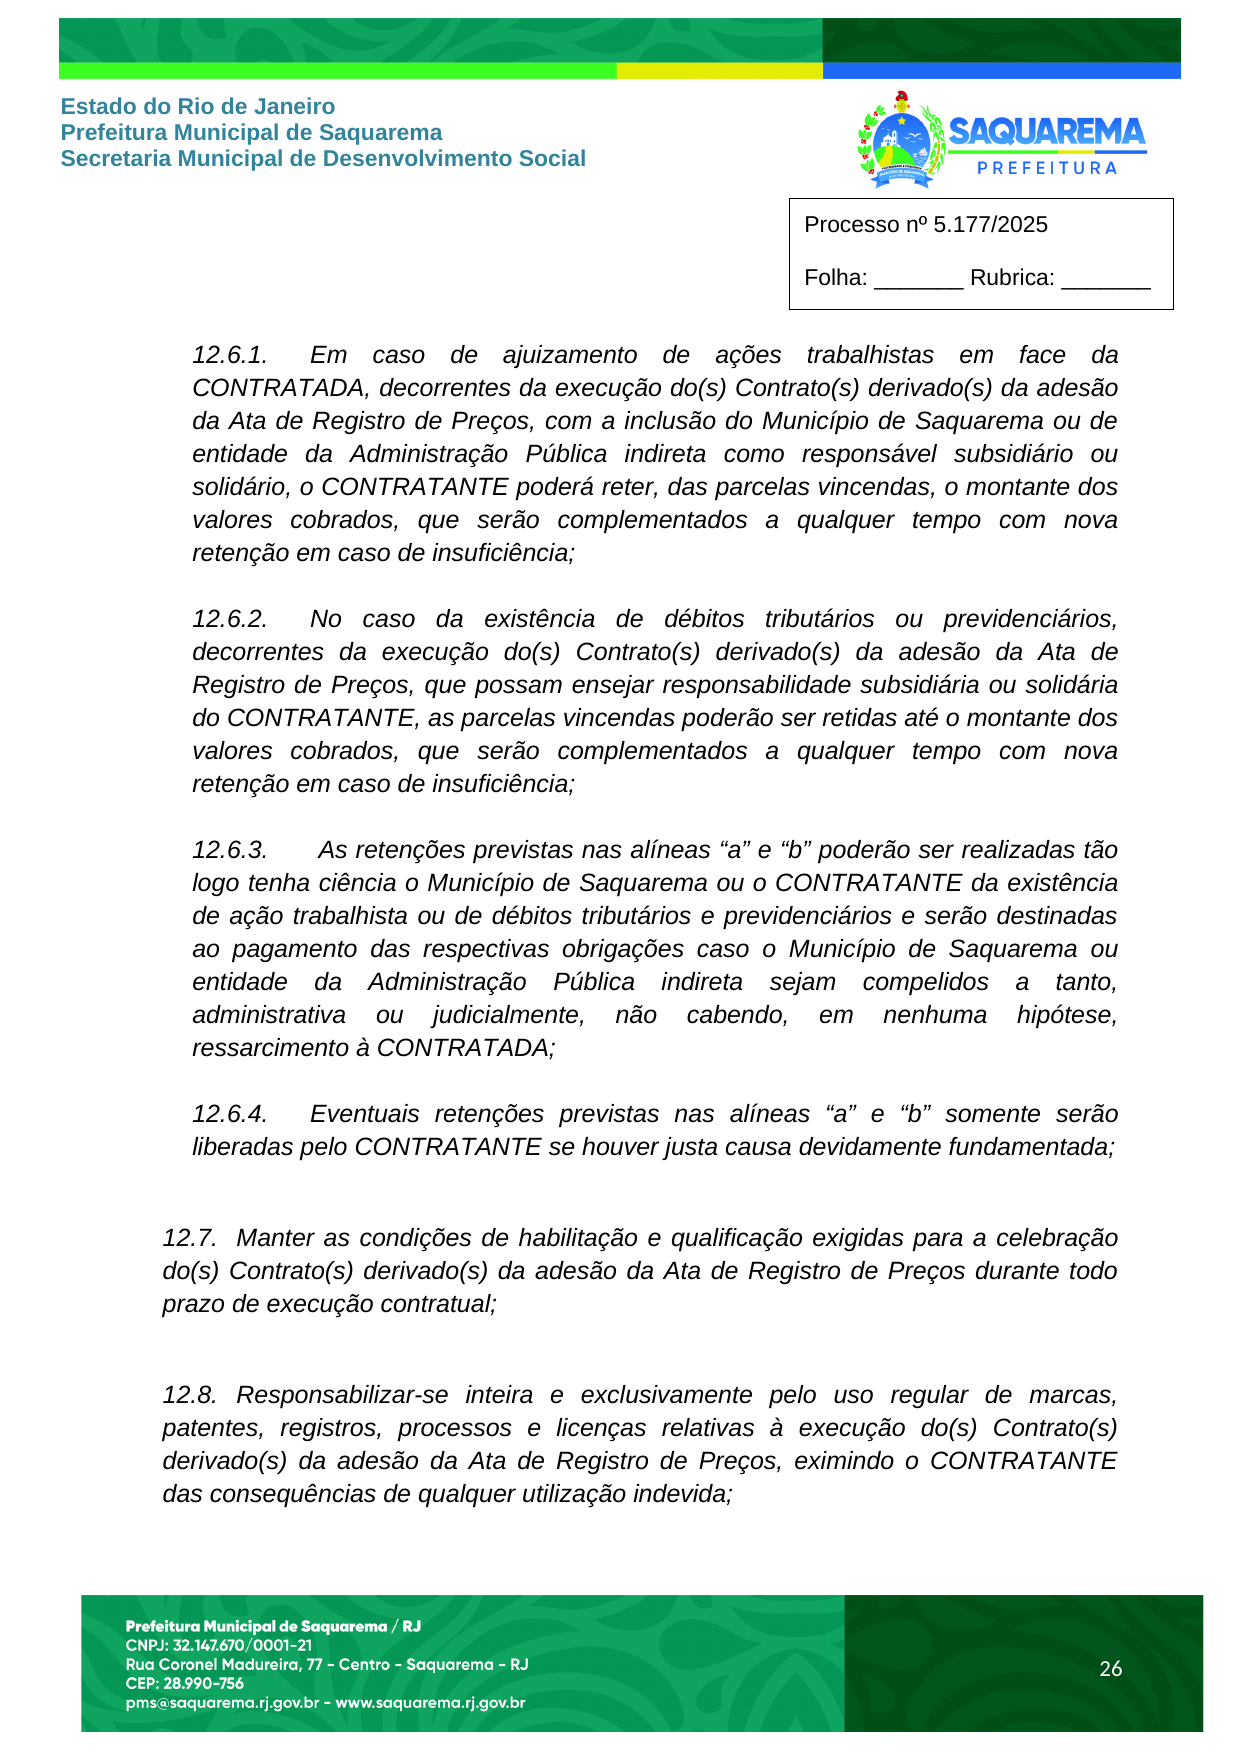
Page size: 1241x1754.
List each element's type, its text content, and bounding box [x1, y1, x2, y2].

text Manter as condições de habilitação e qualificação exigidas para a celebração do(s) Contrato(s) derivado(s) da adesão da Ata de Registro de Preços durante todo prazo de execução contratual; [162, 1223, 1122, 1318]
list No caso da existência de débitos tributários ou previdenciários, decorrentes da execução do(s) Contrato(s) derivado(s) da adesão da Ata de Registro de Preços, que possam ensejar responsabilidade subsidiária ou solidária do CONTRATANTE, as parcelas vincendas poderão ser retidas até o montante dos valores cobrados, que serão complementados a qualquer tempo com nova retenção em caso de insuficiência; [192, 604, 1122, 798]
list Em caso de ajuizamento de ações trabalhistas em face da CONTRATADA, decorrentes da execução do(s) Contrato(s) derivado(s) da adesão da Ata de Registro de Preços, com a inclusão do Município de Saquarema ou de entidade da Administração Pública indireta como responsável subsidiário ou solidário, o CONTRATANTE poderá reter, das parcelas vincendas, o montante dos valores cobrados, que serão complementados a qualquer tempo com nova retenção em caso de insuficiência; [192, 340, 1122, 567]
picture [81, 1595, 1204, 1732]
list As retenções previstas nas alíneas “a” e “b” poderão ser realizadas tão logo tenha ciência o Município de Saquarema ou o CONTRATANTE da existência de ação trabalhista ou de débitos tributários e previdenciários e serão destinadas ao pagamento das respectivas obrigações caso o Município de Saquarema ou entidade da Administração Pública indireta sejam compelidos a tanto, administrativa ou judicialmente, não cabendo, em nenhuma hipótese, ressarcimento à CONTRATADA; [192, 835, 1122, 1062]
picture [59, 18, 1182, 189]
list Eventuais retenções previstas nas alíneas “a” e “b” somente serão liberadas pelo CONTRATANTE se houver justa causa devidamente fundamentada; [192, 1099, 1122, 1161]
text Responsabilizar-se inteira e exclusivamente pelo uso regular de marcas, patentes, registros, processos e licenças relativas à execução do(s) Contrato(s) derivado(s) da adesão da Ata de Registro de Preços, eximindo o CONTRATANTE das consequências de qualquer utilização indevida; [162, 1380, 1122, 1508]
